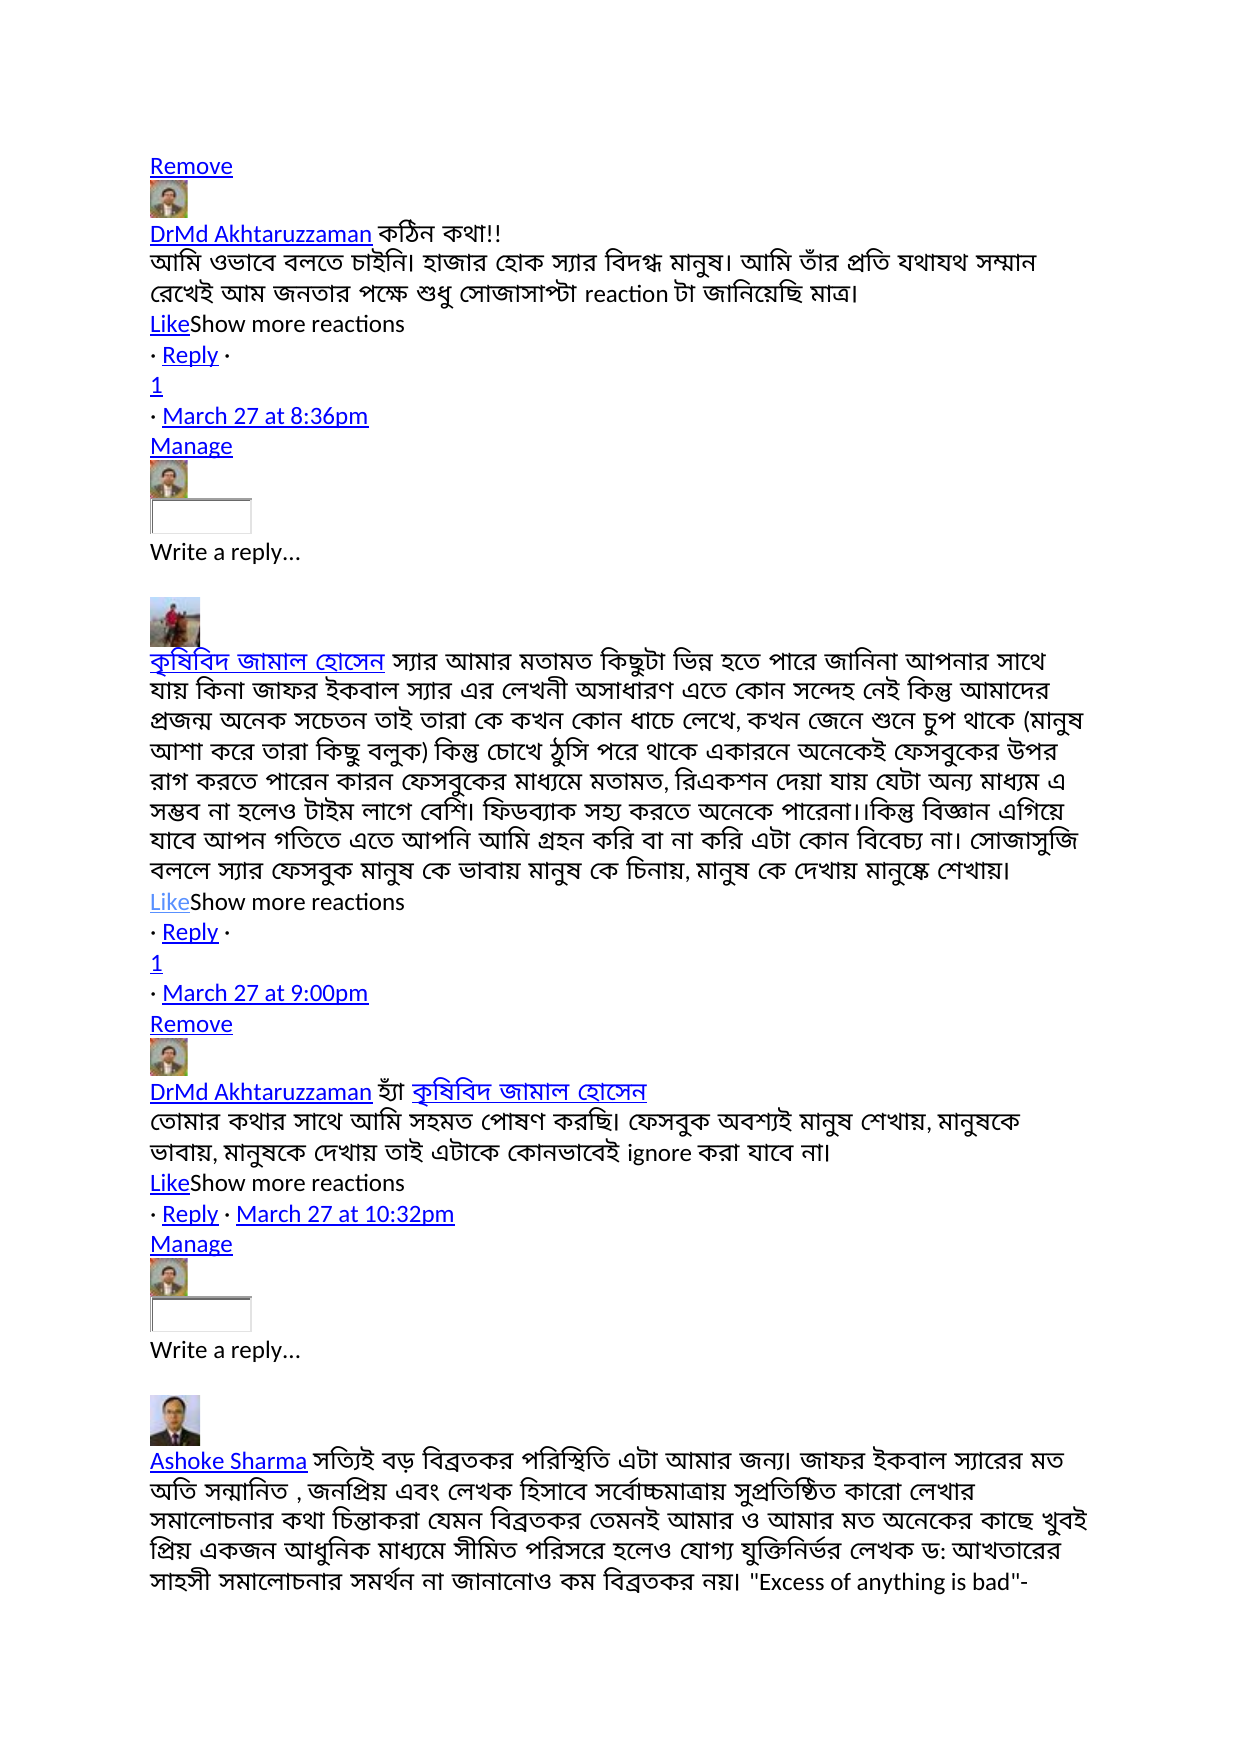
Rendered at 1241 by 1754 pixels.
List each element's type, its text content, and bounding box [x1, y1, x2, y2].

text · Reply · March 27 at 10:32pm [150, 1198, 1090, 1228]
picture [150, 1258, 188, 1297]
picture [150, 1038, 188, 1076]
text Write a reply... [150, 1334, 1090, 1364]
text Remove [150, 1008, 1090, 1038]
text DrMd Akhtaruzzaman হ্যাঁ কৃষিবিদ জামাল হোসেন তোমার কথার সাথে আমি সহমত পোষণ করছি। ফেসবুক অবশ্যই মানুষ শেখায়, মানুষকে ভাবায়, মানুষকে দেখায় তাই এটাকে কোনভাবেই ignore করা যাবে না। [150, 1076, 1090, 1167]
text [150, 1445, 1090, 1596]
text LikeShow more reactions [150, 1167, 1090, 1198]
picture [150, 597, 200, 647]
text DrMd Akhtaruzzaman কঠিন কথা!! আমি ওভাবে বলতে চাইনি। হাজার হোক স্যার বিদগ্ধ মানুষ। আমি তাঁর প্রতি যথাযথ সম্মান রেখেই আম জনতার পক্ষে শুধু সোজাসাপ্টা reaction টা জানিয়েছি মাত্র। [150, 218, 1090, 308]
text · March 27 at 8:36pm [150, 400, 1090, 430]
text · March 27 at 9:00pm [150, 977, 1090, 1008]
text Remove [150, 150, 1090, 181]
text 1 [150, 369, 1090, 400]
picture [150, 180, 188, 218]
text Manage [150, 430, 1090, 461]
picture [150, 460, 188, 499]
text LikeShow more reactions [150, 886, 1090, 916]
text Write a reply... [150, 536, 1090, 566]
text কৃষিবিদ জামাল হোসেন স্যার আমার মতামত কিছুটা ভিন্ন হতে পারে জানিনা আপনার সাথে যায় কিনা জাফর ইকবাল স্যার এর লেখনী অসাধারণ এতে কোন সন্দেহ নেই কিন্তু আমাদের প্রজন্ম অনেক সচেতন তাই তারা কে কখন কোন ধাচে লেখে, কখন জেনে শুনে চুপ থাকে (মানুষ আশা করে তারা কিছু বলুক) কিন্তু চোখে ঠুসি পরে থাকে একারনে অনেকেই ফেসবুকের উপর রাগ করতে পারেন কারন ফেসবুকের মাধ্যমে মতামত, রিএকশন দেয়া যায় যেটা অন্য মাধ্যম এ সম্ভব না হলেও টাইম লাগে বেশি। ফিডব্যাক সহ্য করতে অনেকে পারেনা।।কিন্তু বিজ্ঞান এগিয়ে যাবে আপন গতিতে এতে আপনি আমি গ্রহন করি বা না করি এটা কোন বিবেচ্য না। সোজাসুজি বললে স্যার ফেসবুক মানুষ কে ভাবায় মানুষ কে চিনায়, মানুষ কে দেখায় মানুষ্কে শেখায়। [150, 647, 1090, 886]
text LikeShow more reactions [150, 308, 1090, 339]
text Manage [150, 1228, 1090, 1259]
picture [150, 1395, 200, 1446]
text · Reply · [150, 916, 1090, 947]
text 1 [150, 947, 1090, 977]
text · Reply · [150, 339, 1090, 369]
